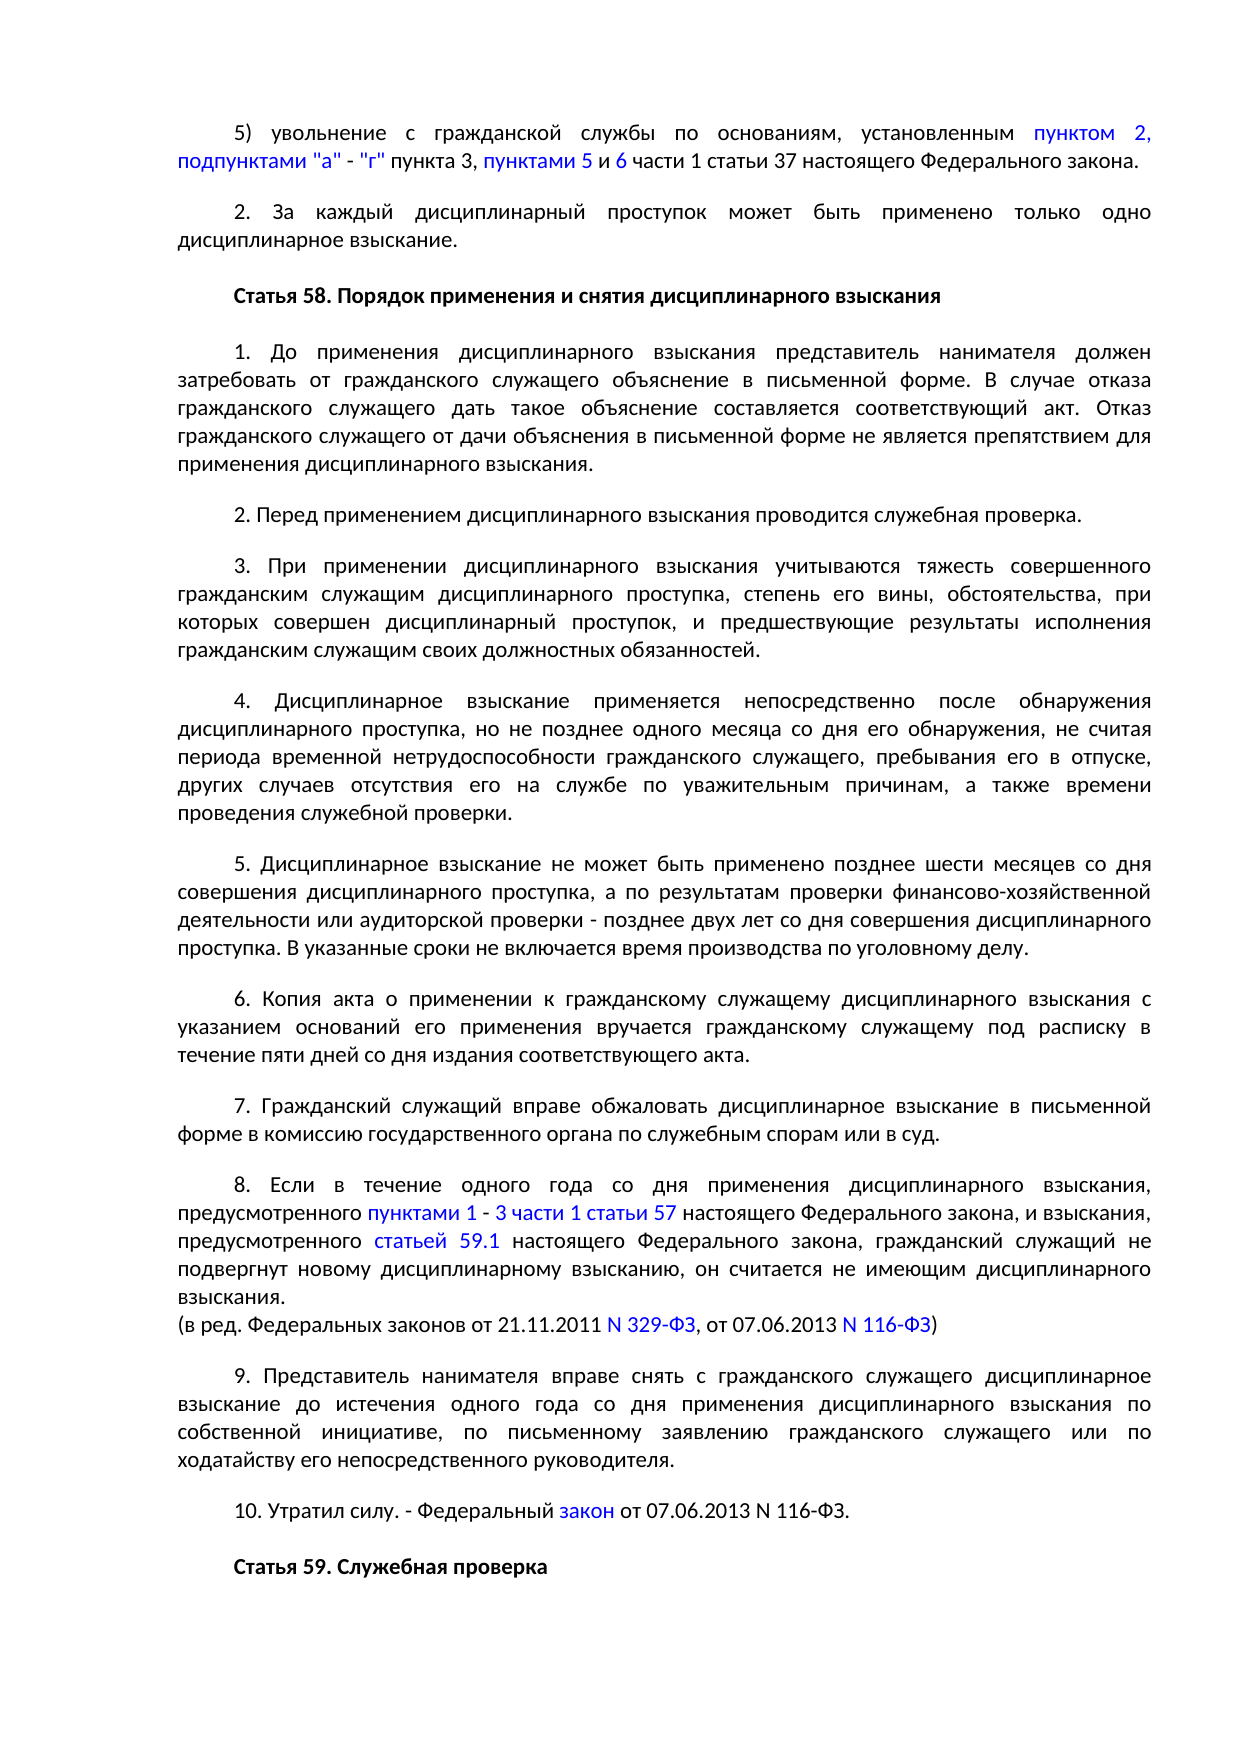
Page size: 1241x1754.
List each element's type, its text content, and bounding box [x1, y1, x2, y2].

text 7. Гражданский служащий вправе обжаловать дисциплинарное взыскание в письменной форме в комиссию государственного органа по служебным спорам или в суд. [177, 1091, 1152, 1147]
text 5. Дисциплинарное взыскание не может быть применено позднее шести месяцев со дня совершения дисциплинарного проступка, а по результатам проверки финансово-хозяйственной деятельности или аудиторской проверки - позднее двух лет со дня совершения дисциплинарного проступка. В указанные сроки не включается время производства по уголовному делу. [177, 849, 1152, 961]
text 4. Дисциплинарное взыскание применяется непосредственно после обнаружения дисциплинарного проступка, но не позднее одного месяца со дня его обнаружения, не считая периода временной нетрудоспособности гражданского служащего, пребывания его в отпуске, других случаев отсутствия его на службе по уважительным причинам, а также времени проведения служебной проверки. [177, 686, 1152, 826]
text 10. Утратил силу. - Федеральный закон от 07.06.2013 N 116-ФЗ. [177, 1496, 1152, 1524]
text (в ред. Федеральных законов от 21.11.2011 N 329-ФЗ, от 07.06.2013 N 116-ФЗ) [177, 1310, 1152, 1338]
text 2. Перед применением дисциплинарного взыскания проводится служебная проверка. [177, 500, 1152, 528]
text 3. При применении дисциплинарного взыскания учитываются тяжесть совершенного гражданским служащим дисциплинарного проступка, степень его вины, обстоятельства, при которых совершен дисциплинарный проступок, и предшествующие результаты исполнения гражданским служащим своих должностных обязанностей. [177, 551, 1152, 663]
text 8. Если в течение одного года со дня применения дисциплинарного взыскания, предусмотренного пунктами 1 - 3 части 1 статьи 57 настоящего Федерального закона, и взыскания, предусмотренного статьей 59.1 настоящего Федерального закона, гражданский служащий не подвергнут новому дисциплинарному взысканию, он считается не имеющим дисциплинарного взыскания. [177, 1170, 1152, 1310]
text 5) увольнение с гражданской службы по основаниям, установленным пунктом 2, подпунктами "а" - "г" пункта 3, пунктами 5 и 6 части 1 статьи 37 настоящего Федерального закона. [177, 118, 1152, 174]
title Статья 59. Служебная проверка [177, 1552, 1152, 1580]
text 2. За каждый дисциплинарный проступок может быть применено только одно дисциплинарное взыскание. [177, 197, 1152, 253]
text 9. Представитель нанимателя вправе снять с гражданского служащего дисциплинарное взыскание до истечения одного года со дня применения дисциплинарного взыскания по собственной инициативе, по письменному заявлению гражданского служащего или по ходатайству его непосредственного руководителя. [177, 1361, 1152, 1473]
text 6. Копия акта о применении к гражданскому служащему дисциплинарного взыскания с указанием оснований его применения вручается гражданскому служащему под расписку в течение пяти дней со дня издания соответствующего акта. [177, 984, 1152, 1068]
text 1. До применения дисциплинарного взыскания представитель нанимателя должен затребовать от гражданского служащего объяснение в письменной форме. В случае отказа гражданского служащего дать такое объяснение составляется соответствующий акт. Отказ гражданского служащего от дачи объяснения в письменной форме не является препятствием для применения дисциплинарного взыскания. [177, 337, 1152, 477]
title Статья 58. Порядок применения и снятия дисциплинарного взыскания [177, 281, 1152, 309]
